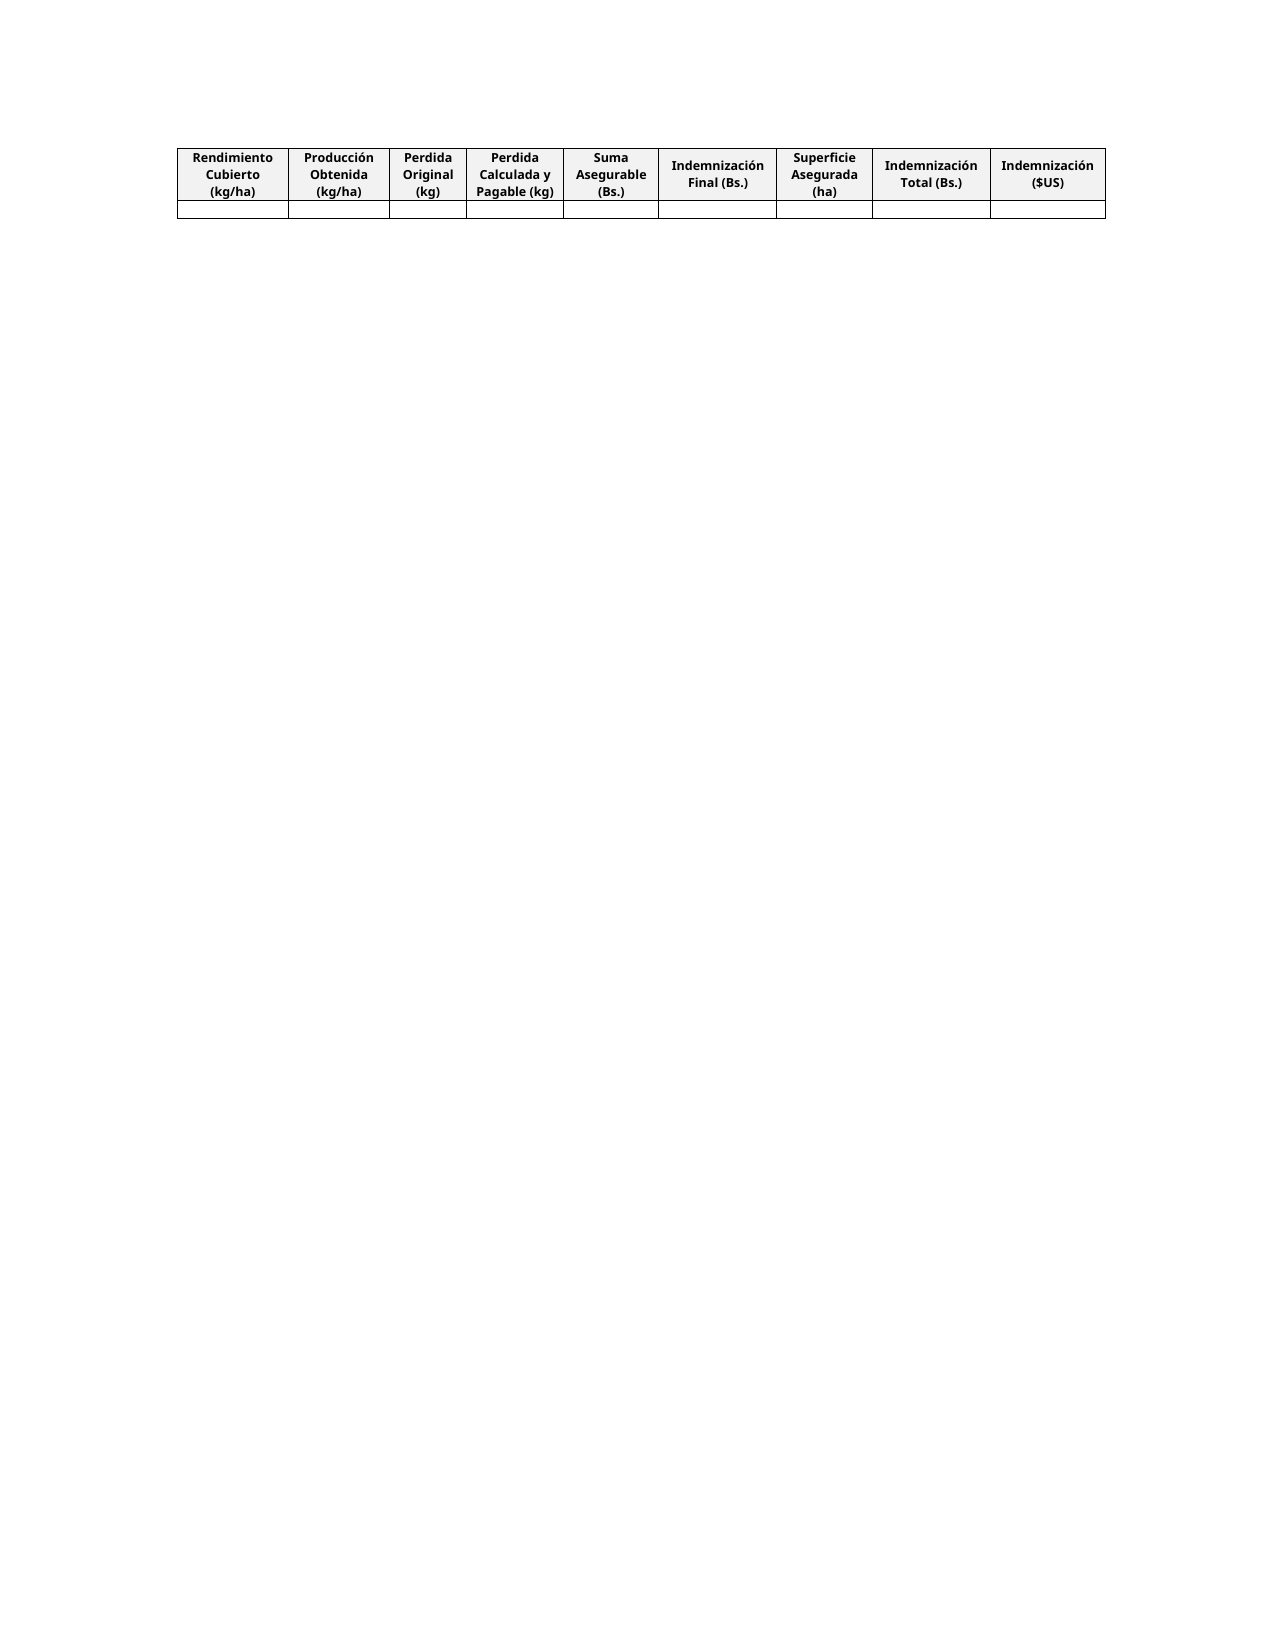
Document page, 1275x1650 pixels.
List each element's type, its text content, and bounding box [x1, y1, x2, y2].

table_header Indemnización Total (Bs.) [873, 149, 990, 200]
table_header Suma Asegurable (Bs.) [564, 149, 658, 200]
table_header Perdida Calculada y Pagable (kg) [467, 149, 563, 200]
table_cell [178, 201, 288, 218]
table_header Indemnización ($US) [991, 149, 1105, 200]
table_cell [659, 201, 776, 218]
table_cell [289, 201, 389, 218]
table_header Producción Obtenida (kg/ha) [289, 149, 389, 200]
table_cell [873, 201, 990, 218]
table_cell [564, 201, 658, 218]
table_cell [467, 201, 563, 218]
table_cell [991, 201, 1105, 218]
table_header Rendimiento Cubierto (kg/ha) [178, 149, 288, 200]
table_cell [777, 201, 872, 218]
table_header Superficie Asegurada (ha) [777, 149, 872, 200]
table_cell [390, 201, 466, 218]
table_header Perdida Original (kg) [390, 149, 466, 200]
table_header Indemnización Final (Bs.) [659, 149, 776, 200]
